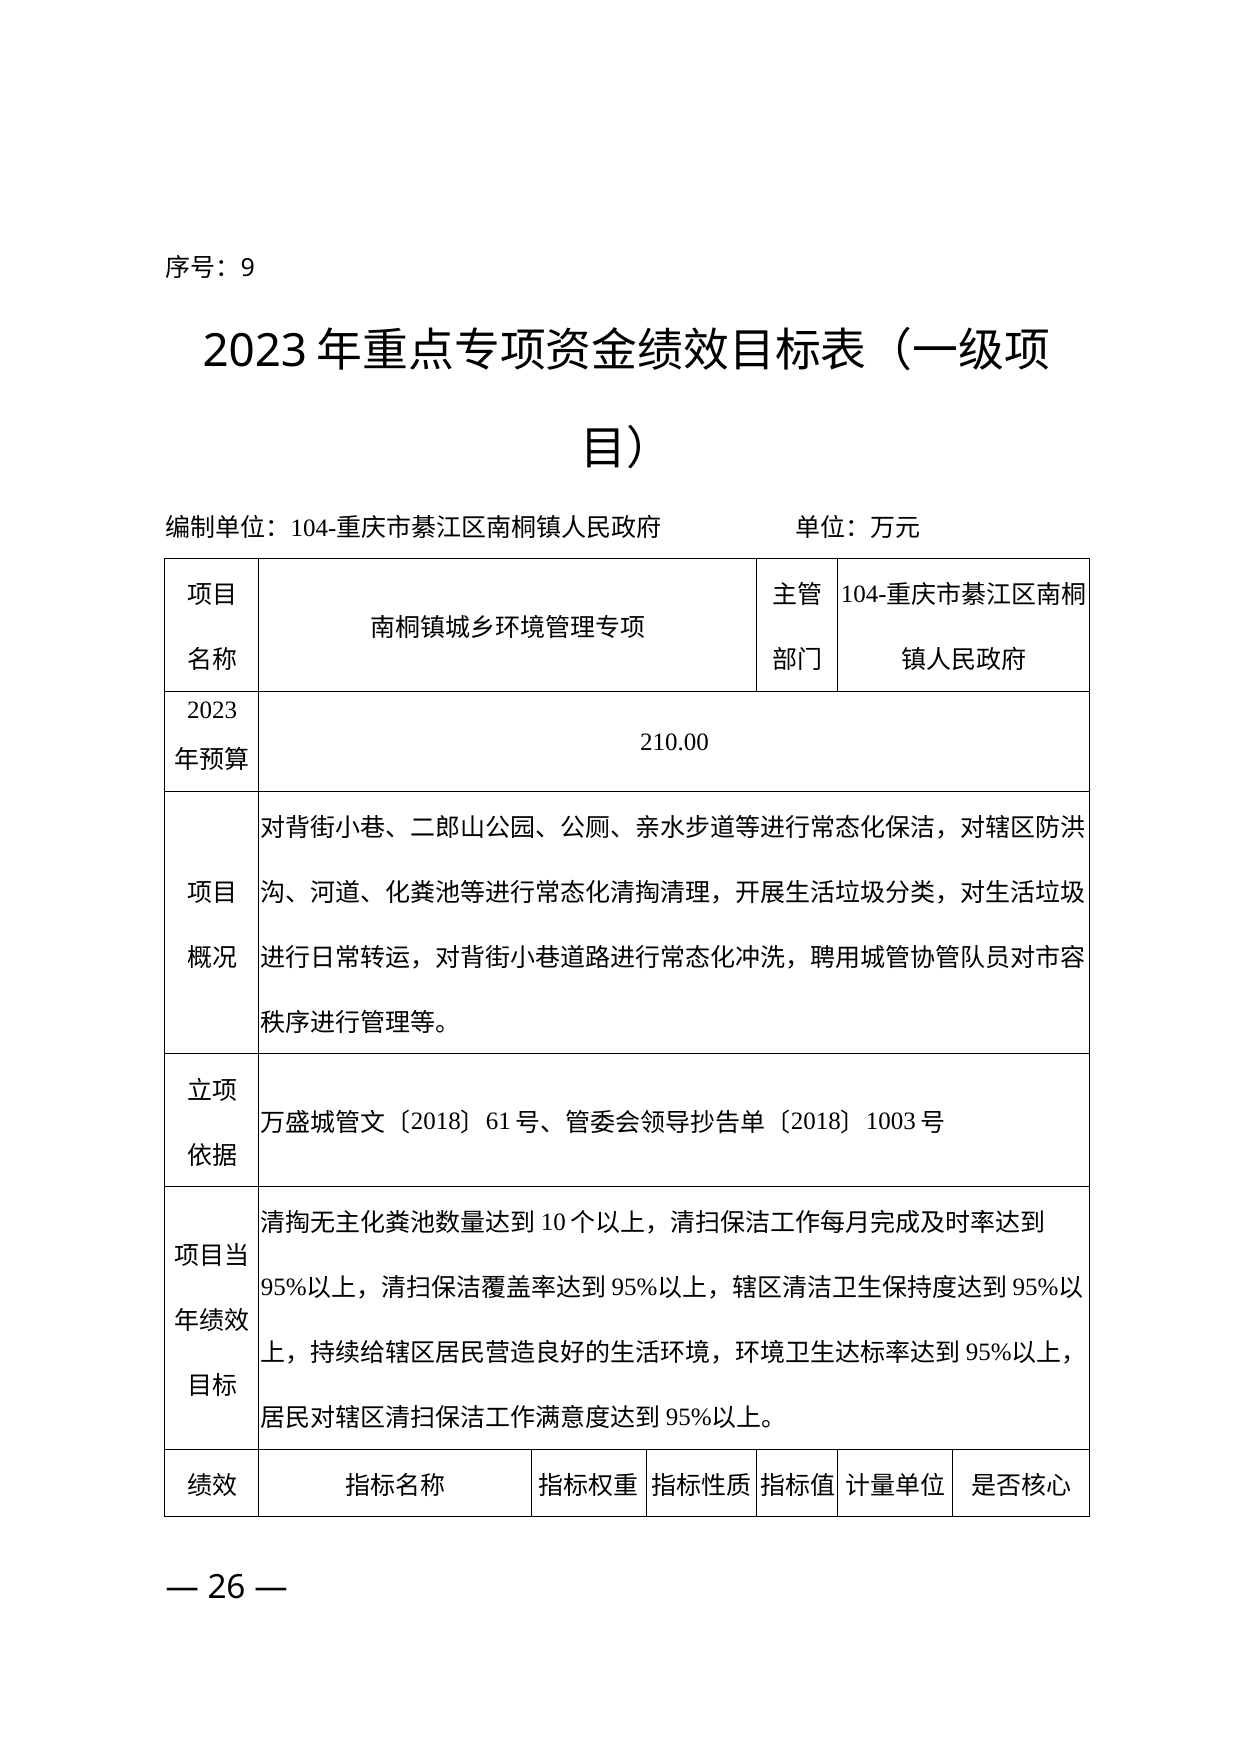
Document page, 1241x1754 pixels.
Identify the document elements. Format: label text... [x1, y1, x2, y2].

table_cell 对背街小巷、二郎山公园、公厕、亲水步道等进行常态化保洁，对辖区防洪沟、河道、化粪池等进行常态化清掏清理，开展生活垃圾分类，对生活垃圾进行日常转运，对背街小巷道路进行常态化冲洗，聘用城管协管队员对市容秩序进行管理等。 [259, 792, 1089, 1053]
table_cell 指标值 [757, 1450, 837, 1516]
table_cell 2023 年预算 [165, 692, 258, 791]
table_header 项目 名称 [165, 559, 258, 691]
table_cell 项目当年绩效目标 [165, 1187, 258, 1448]
table_cell 210.00 [259, 692, 1089, 791]
table_cell 清掏无主化粪池数量达到10个以上，清扫保洁工作每月完成及时率达到95%以上，清扫保洁覆盖率达到95%以上，辖区清洁卫生保持度达到95%以上，持续给辖区居民营造良好的生活环境，环境卫生达标率达到95%以上，居民对辖区清扫保洁工作满意度达到95%以上。 [259, 1187, 1089, 1448]
table_header 南桐镇城乡环境管理专项 [259, 559, 756, 691]
table_cell 项目 概况 [165, 792, 258, 1053]
table_header 104-重庆市綦江区南桐镇人民政府 [838, 559, 1089, 691]
text 编制单位：104-重庆市綦江区南桐镇人民政府 单位：万元 [165, 493, 1087, 558]
table_cell 立项 依据 [165, 1054, 258, 1186]
text 序号：9 [165, 233, 1087, 298]
table_cell 万盛城管文〔2018〕61号、管委会领导抄告单〔2018〕1003号 [259, 1054, 1089, 1186]
table_cell 指标性质 [647, 1450, 756, 1516]
table_cell 是否核心 [953, 1450, 1089, 1516]
table_cell 计量单位 [838, 1450, 952, 1516]
text 2023年重点专项资金绩效目标表（一级项目） [165, 298, 1087, 493]
table_header 主管 部门 [757, 559, 837, 691]
table_cell 指标名称 [259, 1450, 531, 1516]
table_cell 指标权重 [532, 1450, 646, 1516]
table_cell 绩效 指标 [165, 1450, 258, 1516]
